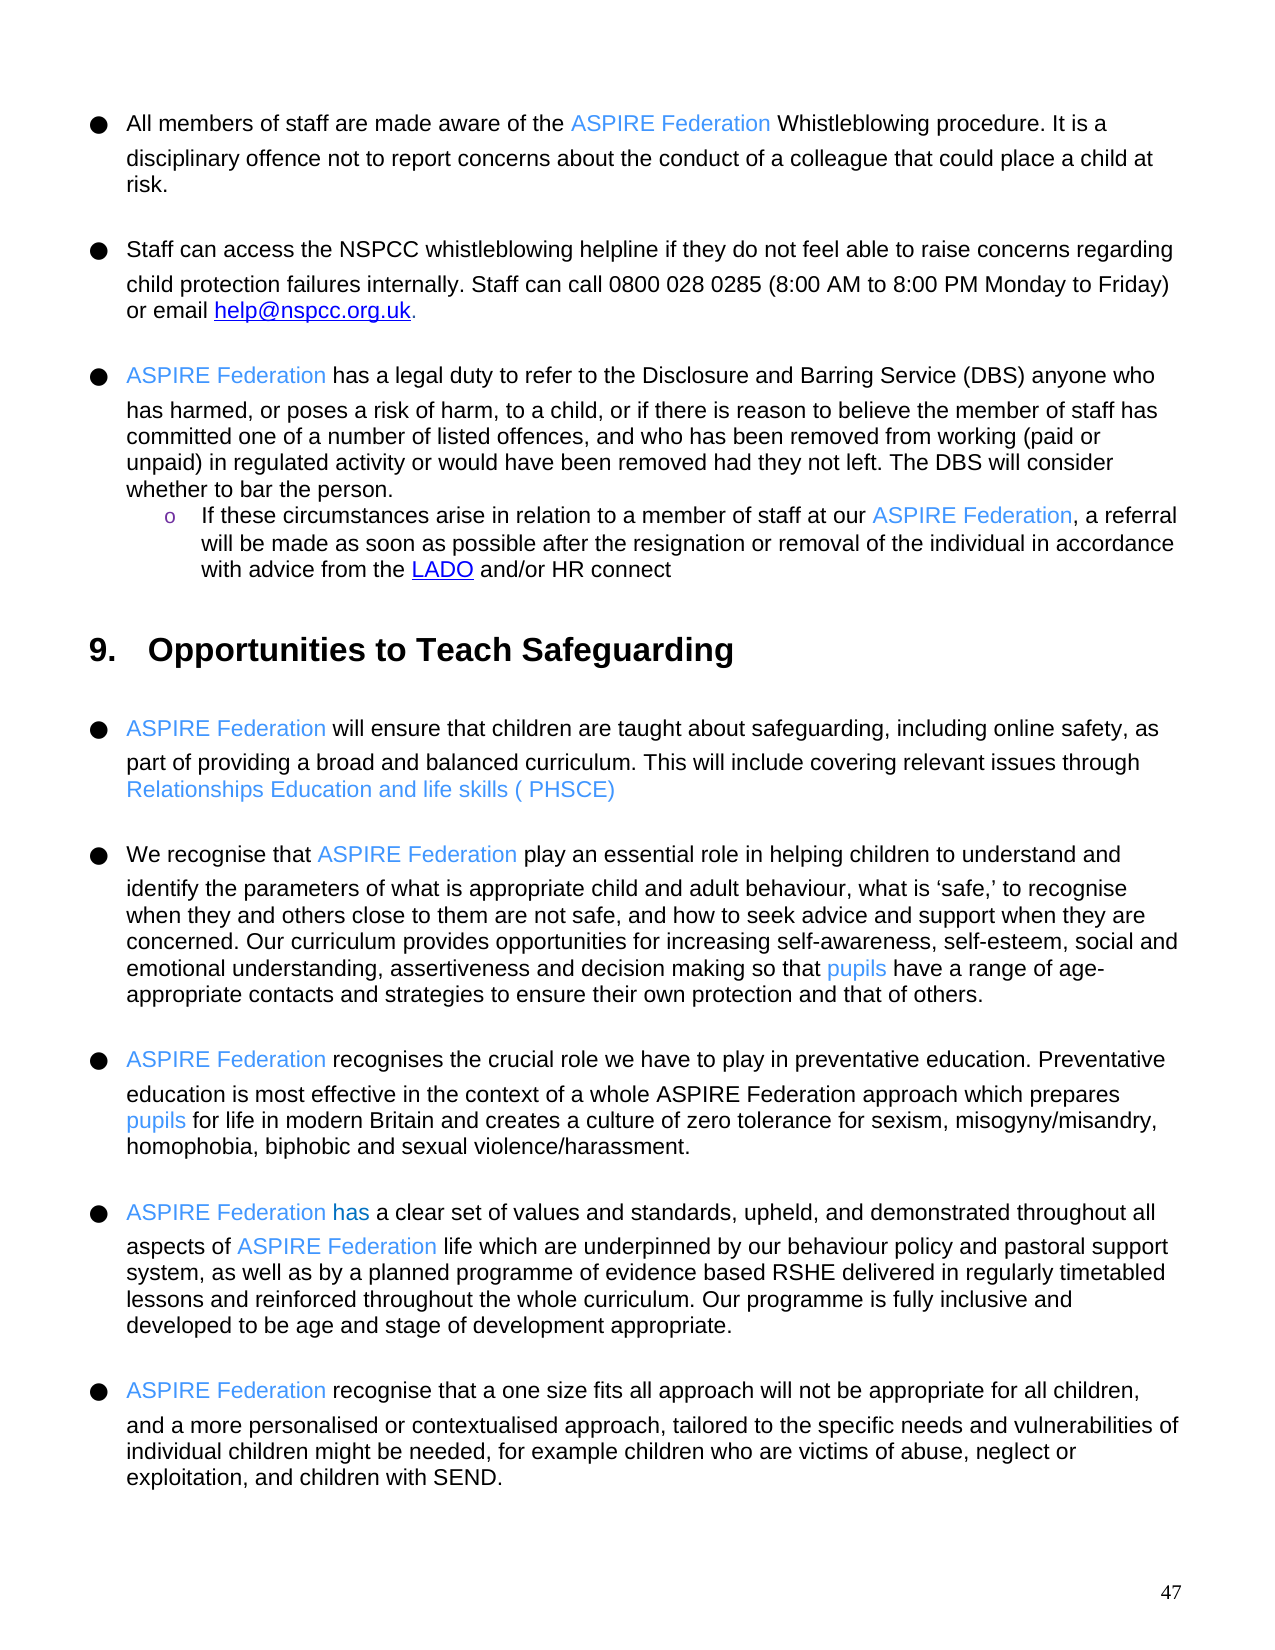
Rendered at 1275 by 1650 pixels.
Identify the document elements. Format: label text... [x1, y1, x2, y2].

list ASPIRE Federation recognise that a one size fits all approach will not be appropriate for all children, and a more personalised or contextualised approach, tailored to the specific needs and vulnerabilities of individual children might be needed, for example children who are victims of abuse, neglect or exploitation, and children with SEND. [89, 1365, 1181, 1491]
list If these circumstances arise in relation to a member of staff at our ASPIRE Federation, a referral will be made as soon as possible after the resignation or removal of the individual in accordance with advice from the LADO and/or HR connect [164, 502, 1183, 582]
list ASPIRE Federation has a legal duty to refer to the Disclosure and Barring Service (DBS) anyone who has harmed, or poses a risk of harm, to a child, or if there is reason to believe the member of staff has committed one of a number of listed offences, and who has been removed from working (paid or unpaid) in regulated activity or would have been removed had they not left. The DBS will consider whether to bar the person. [89, 350, 1181, 502]
list ASPIRE Federation recognises the crucial role we have to play in preventative education. Preventative education is most effective in the context of a whole ASPIRE Federation approach which prepares pupils for life in modern Britain and creates a culture of zero tolerance for sexism, misogyny/misandry, homophobia, biphobic and sexual violence/harassment. [89, 1033, 1181, 1159]
list ASPIRE Federation has a clear set of values and standards, upheld, and demonstrated throughout all aspects of ASPIRE Federation life which are underpinned by our behaviour policy and pastoral support system, as well as by a planned programme of evidence based RSHE delivered in regularly timetabled lessons and reinforced throughout the whole curriculum. Our programme is fully inclusive and developed to be age and stage of development appropriate. [89, 1186, 1181, 1338]
list Staff can access the NSPCC whistleblowing helpline if they do not feel able to raise concerns regarding child protection failures internally. Staff can call 0800 028 0285 (8:00 AM to 8:00 PM Monday to Friday) or email help@nspcc.org.uk. [89, 224, 1181, 323]
list ASPIRE Federation will ensure that children are taught about safeguarding, including online safety, as part of providing a broad and balanced curriculum. This will include covering relevant issues through Relationships Education and life skills ( PHSCE) [89, 702, 1181, 802]
subtitle Opportunities to Teach Safeguarding [89, 630, 1181, 669]
list We recognise that ASPIRE Federation play an essential role in helping children to understand and identify the parameters of what is appropriate child and adult behaviour, what is ‘safe,’ to recognise when they and others close to them are not safe, and how to seek advice and support when they are concerned. Our curriculum provides opportunities for increasing self-awareness, self-esteem, social and emotional understanding, assertiveness and decision making so that pupils have a range of age-appropriate contacts and strategies to ensure their own protection and that of others. [89, 828, 1181, 1007]
list All members of staff are made aware of the ASPIRE Federation Whistleblowing procedure. It is a disciplinary offence not to report concerns about the conduct of a colleague that could place a child at risk. [89, 98, 1181, 197]
